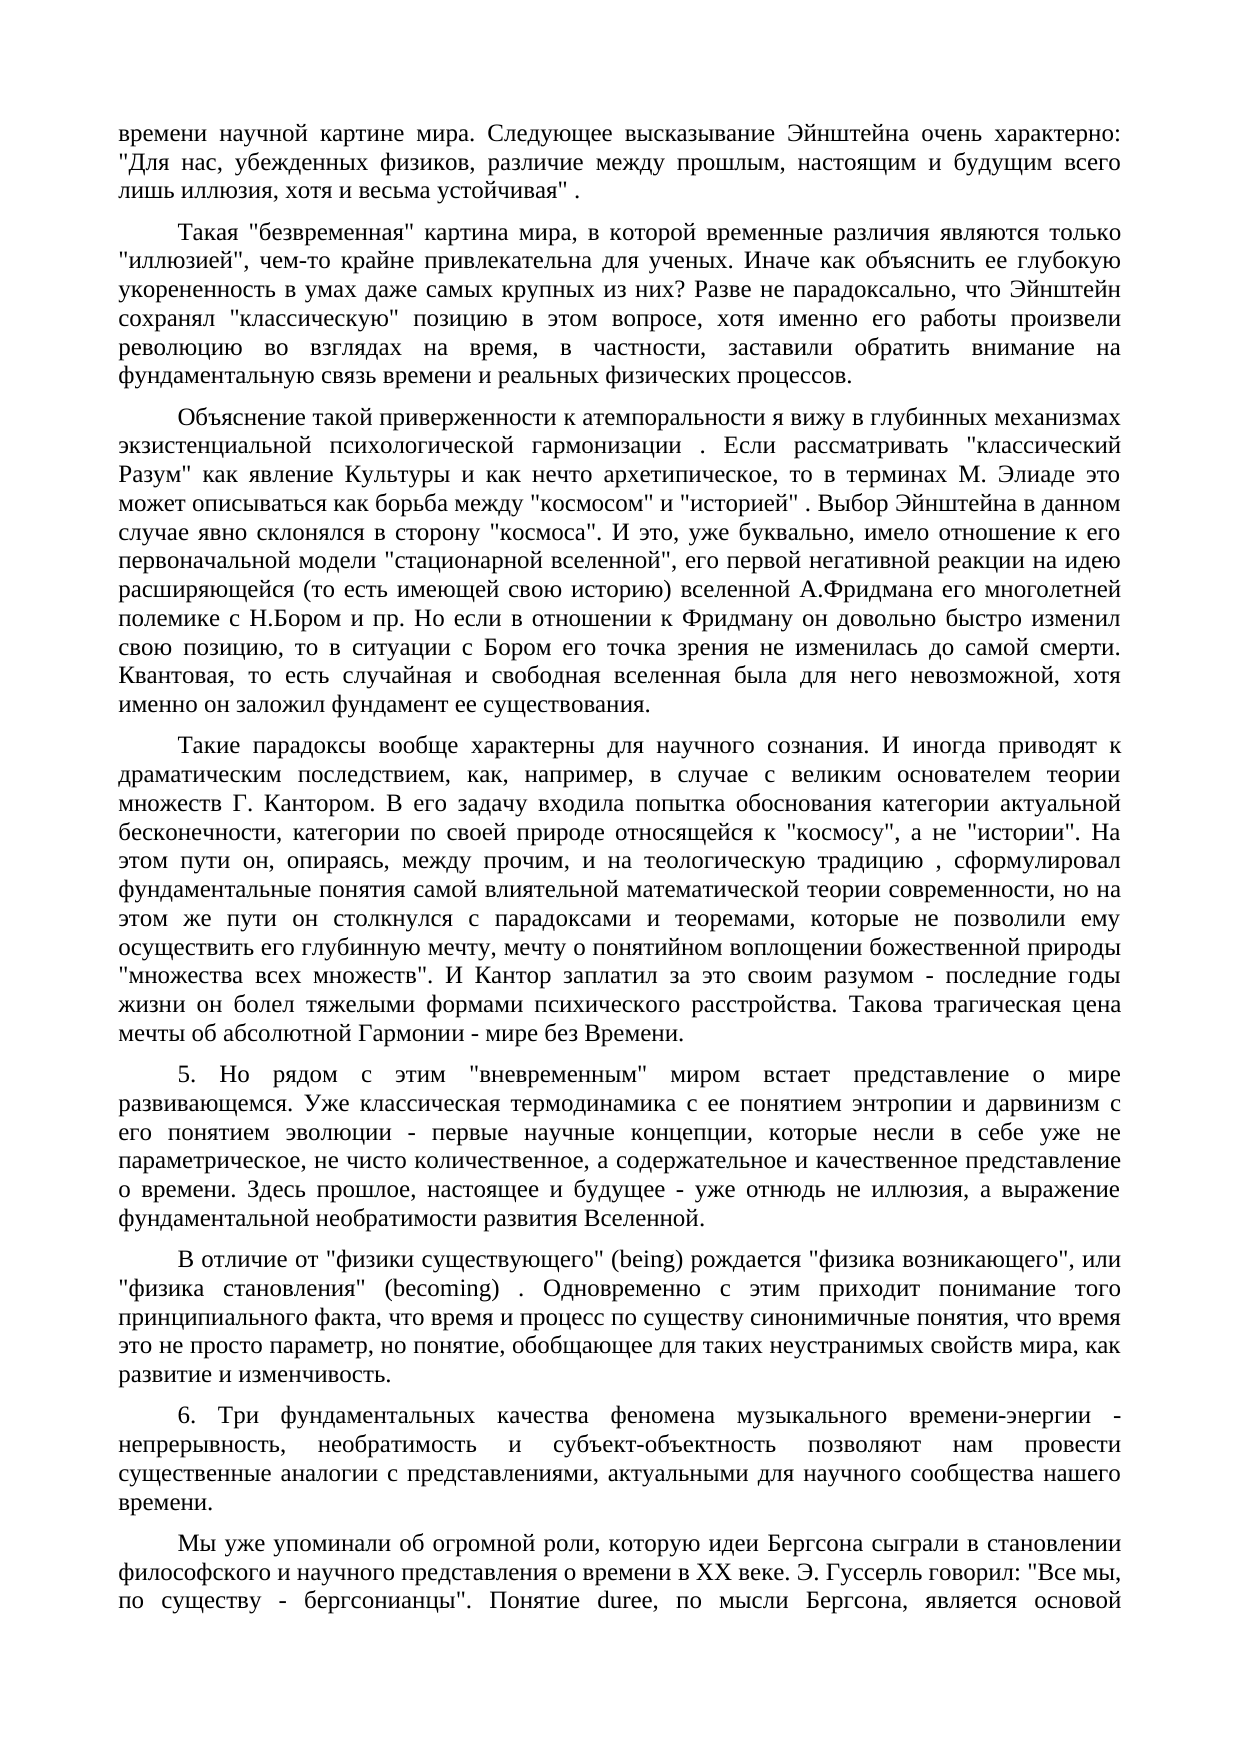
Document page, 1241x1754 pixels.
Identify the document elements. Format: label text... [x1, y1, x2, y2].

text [118, 1528, 1122, 1614]
text 5. Но рядом с этим "вневременным" миром встает представление о мире развивающемся. Уже классическая термодинамика с ее понятием энтропии и дарвинизм с его понятием эволюции - первые научные концепции, которые несли в себе уже не параметрическое, не чисто количественное, а содержательное и качественное представление о времени. Здесь прошлое, настоящее и будущее - уже отнюдь не иллюзия, а выражение фундаментальной необратимости развития Вселенной. [118, 1059, 1122, 1232]
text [118, 118, 1122, 204]
text Такие парадоксы вообще характерны для научного сознания. И иногда приводят к драматическим последствием, как, например, в случае с великим основателем теории множеств Г. Кантором. В его задачу входила попытка обоснования категории актуальной бесконечности, категории по своей природе относящейся к "космосу", а не "истории". На этом пути он, опираясь, между прочим, и на теологическую традицию , сформулировал фундаментальные понятия самой влиятельной математической теории современности, но на этом же пути он столкнулся с парадоксами и теоремами, которые не позволили ему осуществить его глубинную мечту, мечту о понятийном воплощении божественной природы "множества всех множеств". И Кантор заплатил за это своим разумом - последние годы жизни он болел тяжелыми формами психического расстройства. Такова трагическая цена мечты об абсолютной Гармонии - мире без Времени. [118, 731, 1122, 1047]
text Такая "безвременная" картина мира, в которой временные различия являются только "иллюзией", чем-то крайне привлекательна для ученых. Иначе как объяснить ее глубокую укорененность в умах даже самых крупных из них? Разве не парадоксально, что Эйнштейн сохранял "классическую" позицию в этом вопросе, хотя именно его работы произвели революцию во взглядах на время, в частности, заставили обратить внимание на фундаментальную связь времени и реальных физических процессов. [118, 217, 1122, 389]
text В отличие от "физики существующего" (being) рождается "физика возникающего", или "физика становления" (becoming) . Одновременно с этим приходит понимание того принципиального факта, что время и процесс по существу синонимичные понятия, что время это не просто параметр, но понятие, обобщающее для таких неустранимых свойств мира, как развитие и изменчивость. [118, 1244, 1122, 1388]
text 6. Три фундаментальных качества феномена музыкального времени-энергии - непрерывность, необратимость и субъект-объектность позволяют нам провести существенные аналогии с представлениями, актуальными для научного сообщества нашего времени. [118, 1401, 1122, 1516]
text Объяснение такой приверженности к атемпоральности я вижу в глубинных механизмах экзистенциальной психологической гармонизации . Если рассматривать "классический Разум" как явление Культуры и как нечто архетипическое, то в терминах М. Элиаде это может описываться как борьба между "космосом" и "историей" . Выбор Эйнштейна в данном случае явно склонялся в сторону "космоса". И это, уже буквально, имело отношение к его первоначальной модели "стационарной вселенной", его первой негативной реакции на идею расширяющейся (то есть имеющей свою историю) вселенной А.Фридмана его многолетней полемике с Н.Бором и пр. Но если в отношении к Фридману он довольно быстро изменил свою позицию, то в ситуации с Бором его точка зрения не изменилась до самой смерти. Квантовая, то есть случайная и свободная вселенная была для него невозможной, хотя именно он заложил фундамент ее существования. [118, 402, 1122, 718]
